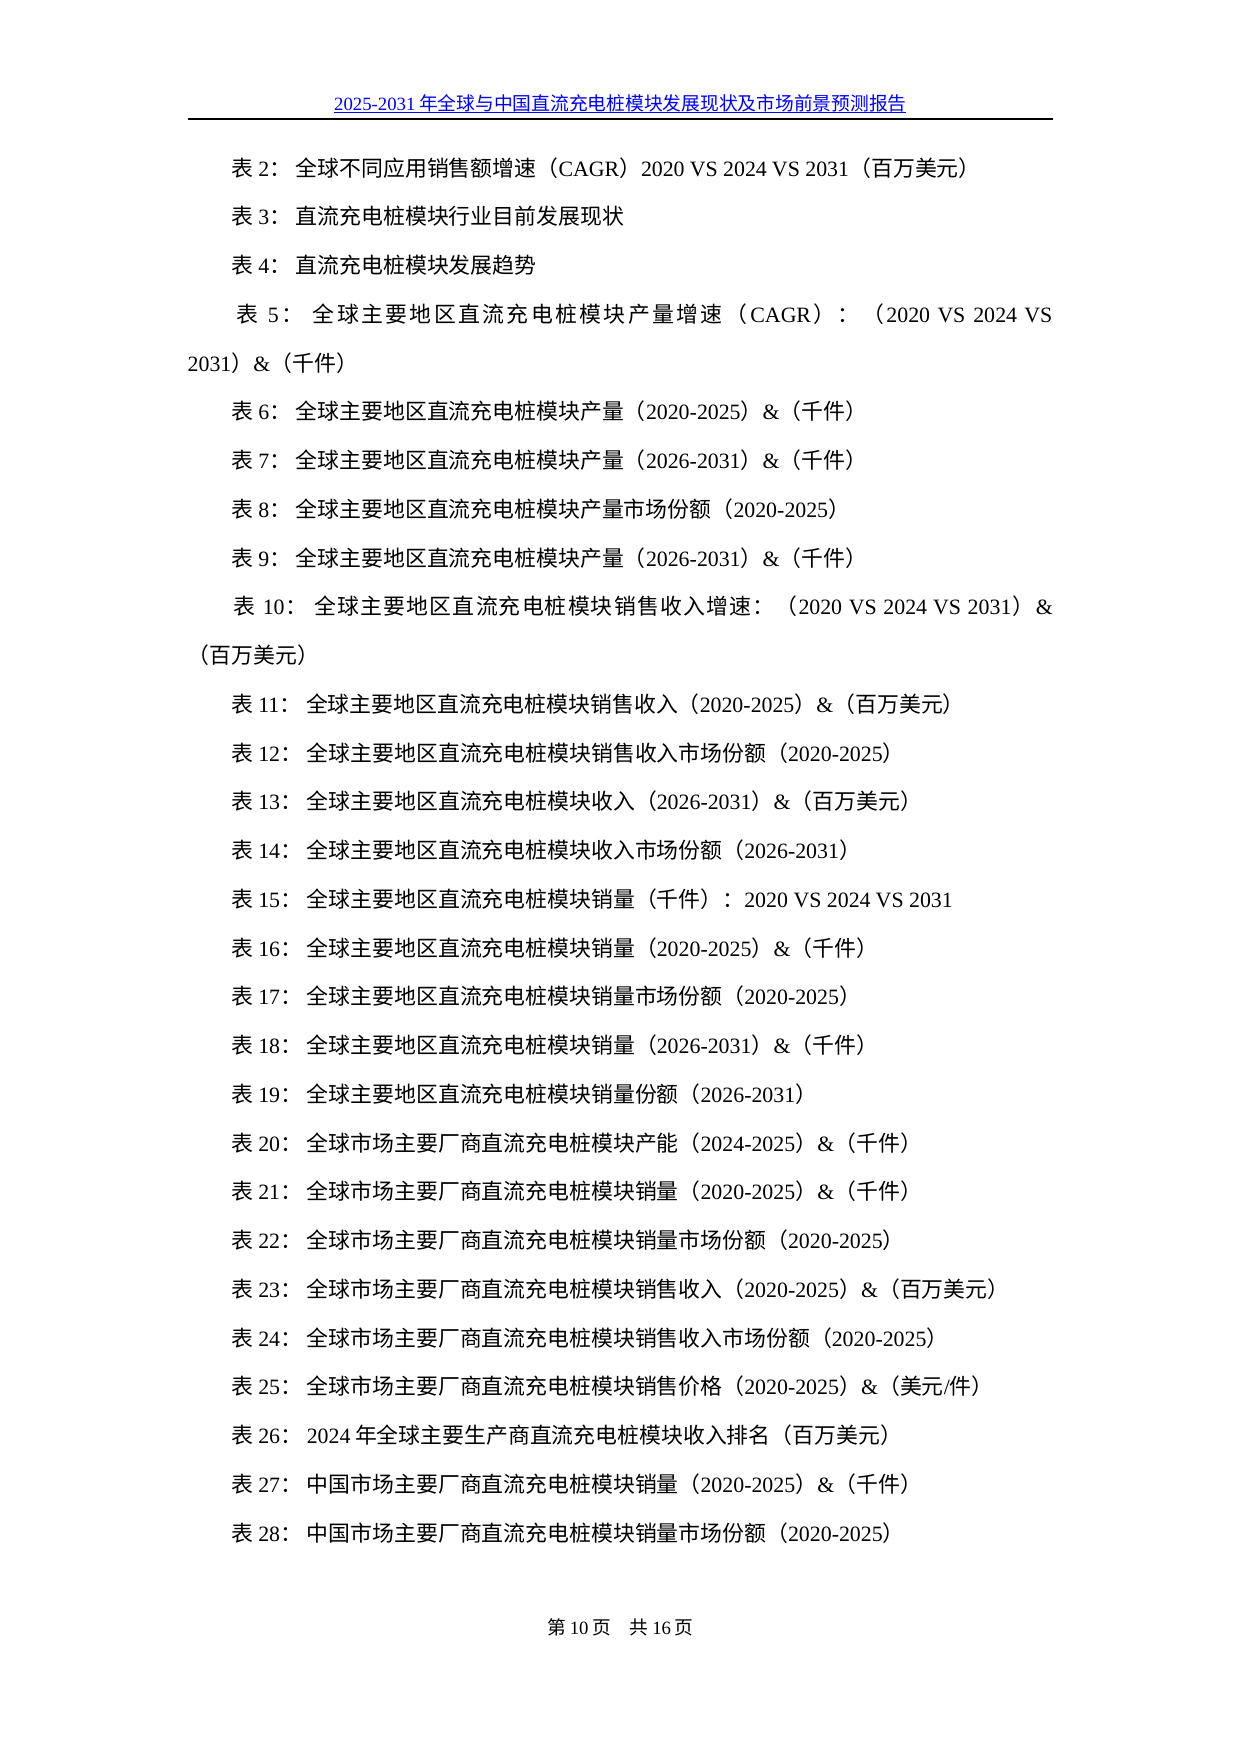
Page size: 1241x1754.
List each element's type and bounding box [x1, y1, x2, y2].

text [187, 150, 1053, 1548]
